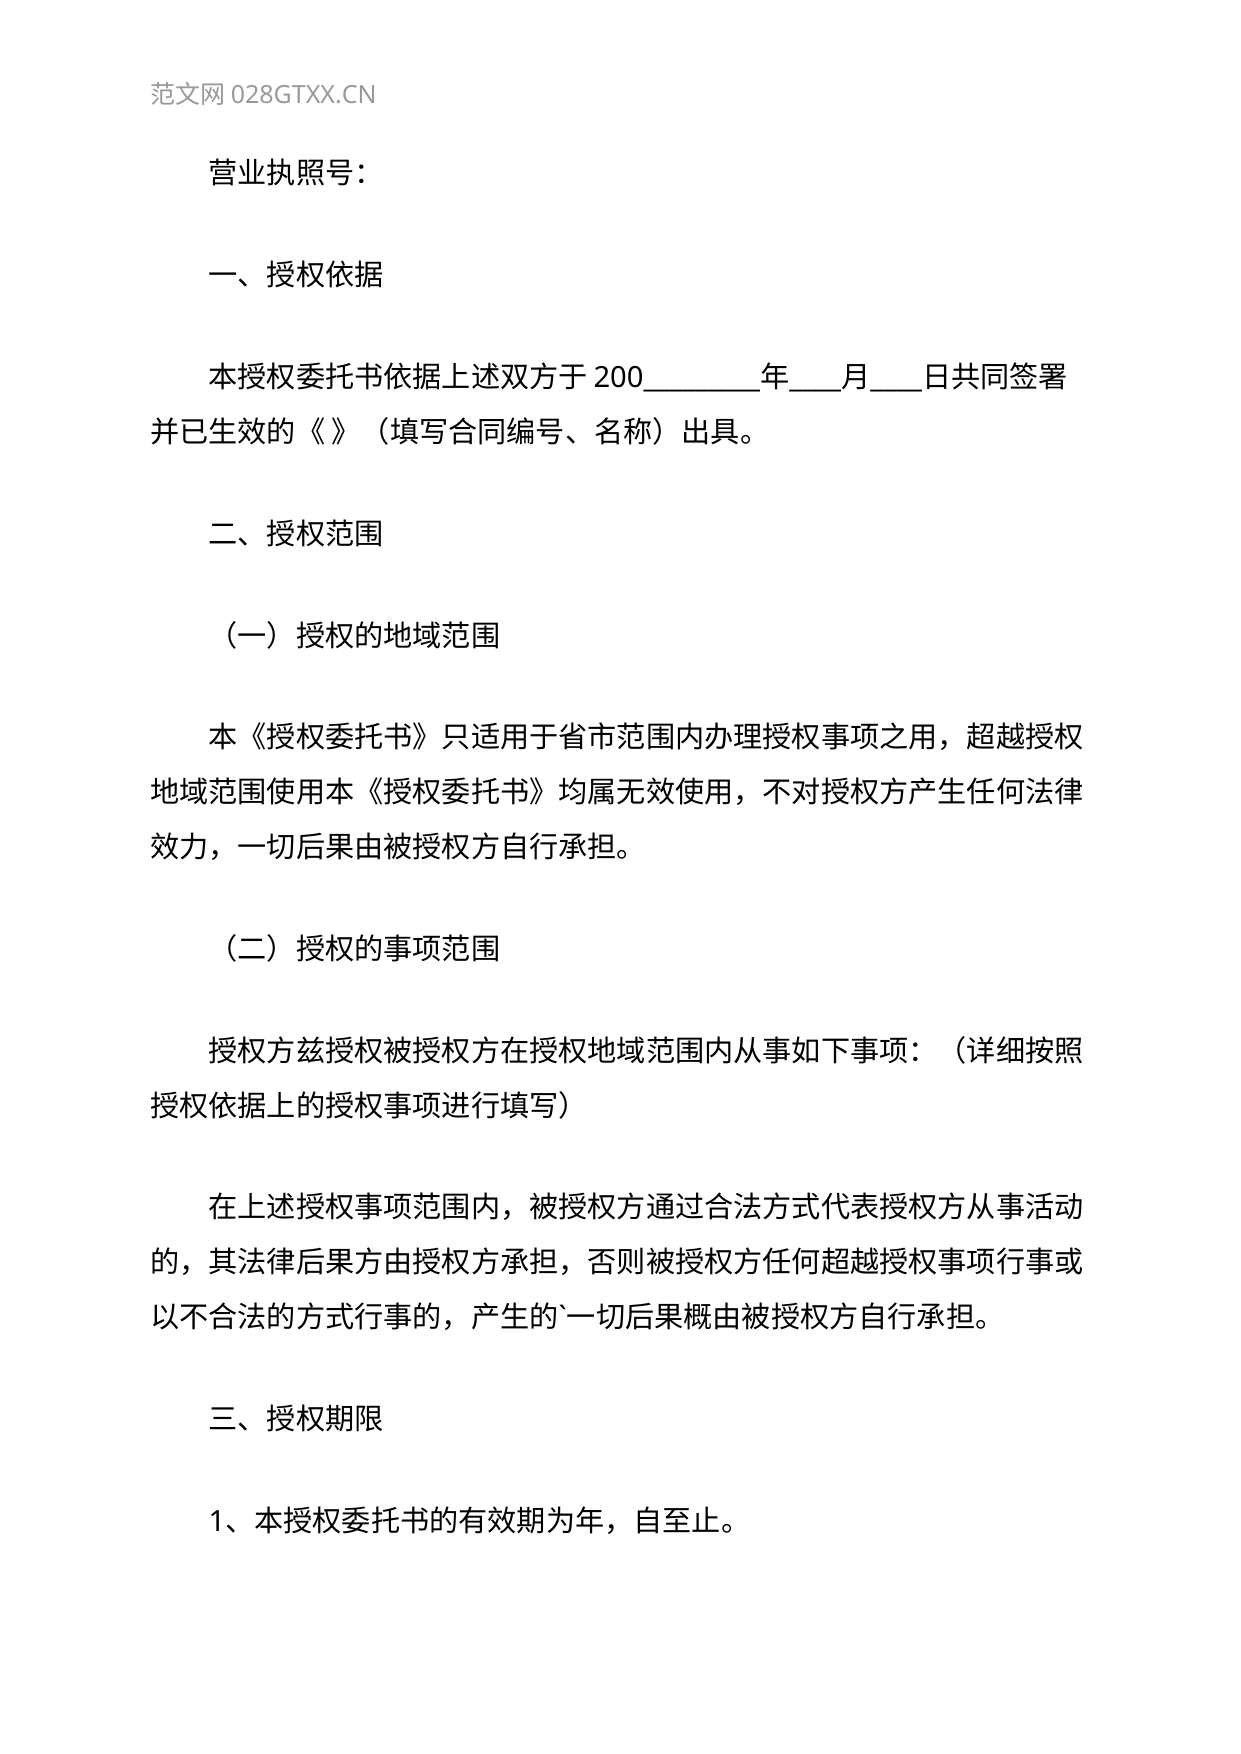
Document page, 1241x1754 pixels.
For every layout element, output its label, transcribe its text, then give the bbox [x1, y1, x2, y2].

text 营业执照号： [150, 150, 1090, 192]
text （二）授权的事项范围 [150, 925, 1090, 968]
text 本授权委托书依据上述双方于200_________年____月____日共同签署并已生效的《 》（填写合同编号、名称）出具。 [150, 353, 1090, 451]
text 1、本授权委托书的有效期为年，自至止。 [150, 1497, 1090, 1540]
text 在上述授权事项范围内，被授权方通过合法方式代表授权方从事活动的，其法律后果方由授权方承担，否则被授权方任何超越授权事项行事或以不合法的方式行事的，产生的`一切后果概由被授权方自行承担。 [150, 1184, 1090, 1336]
text 二、授权范围 [150, 510, 1090, 553]
text 一、授权依据 [150, 252, 1090, 294]
text 三、授权期限 [150, 1396, 1090, 1438]
text （一）授权的地域范围 [150, 612, 1090, 654]
text 授权方兹授权被授权方在授权地域范围内从事如下事项：（详细按照授权依据上的授权事项进行填写） [150, 1027, 1090, 1124]
text 本《授权委托书》只适用于省市范围内办理授权事项之用，超越授权地域范围使用本《授权委托书》均属无效使用，不对授权方产生任何法律效力，一切后果由被授权方自行承担。 [150, 714, 1090, 866]
